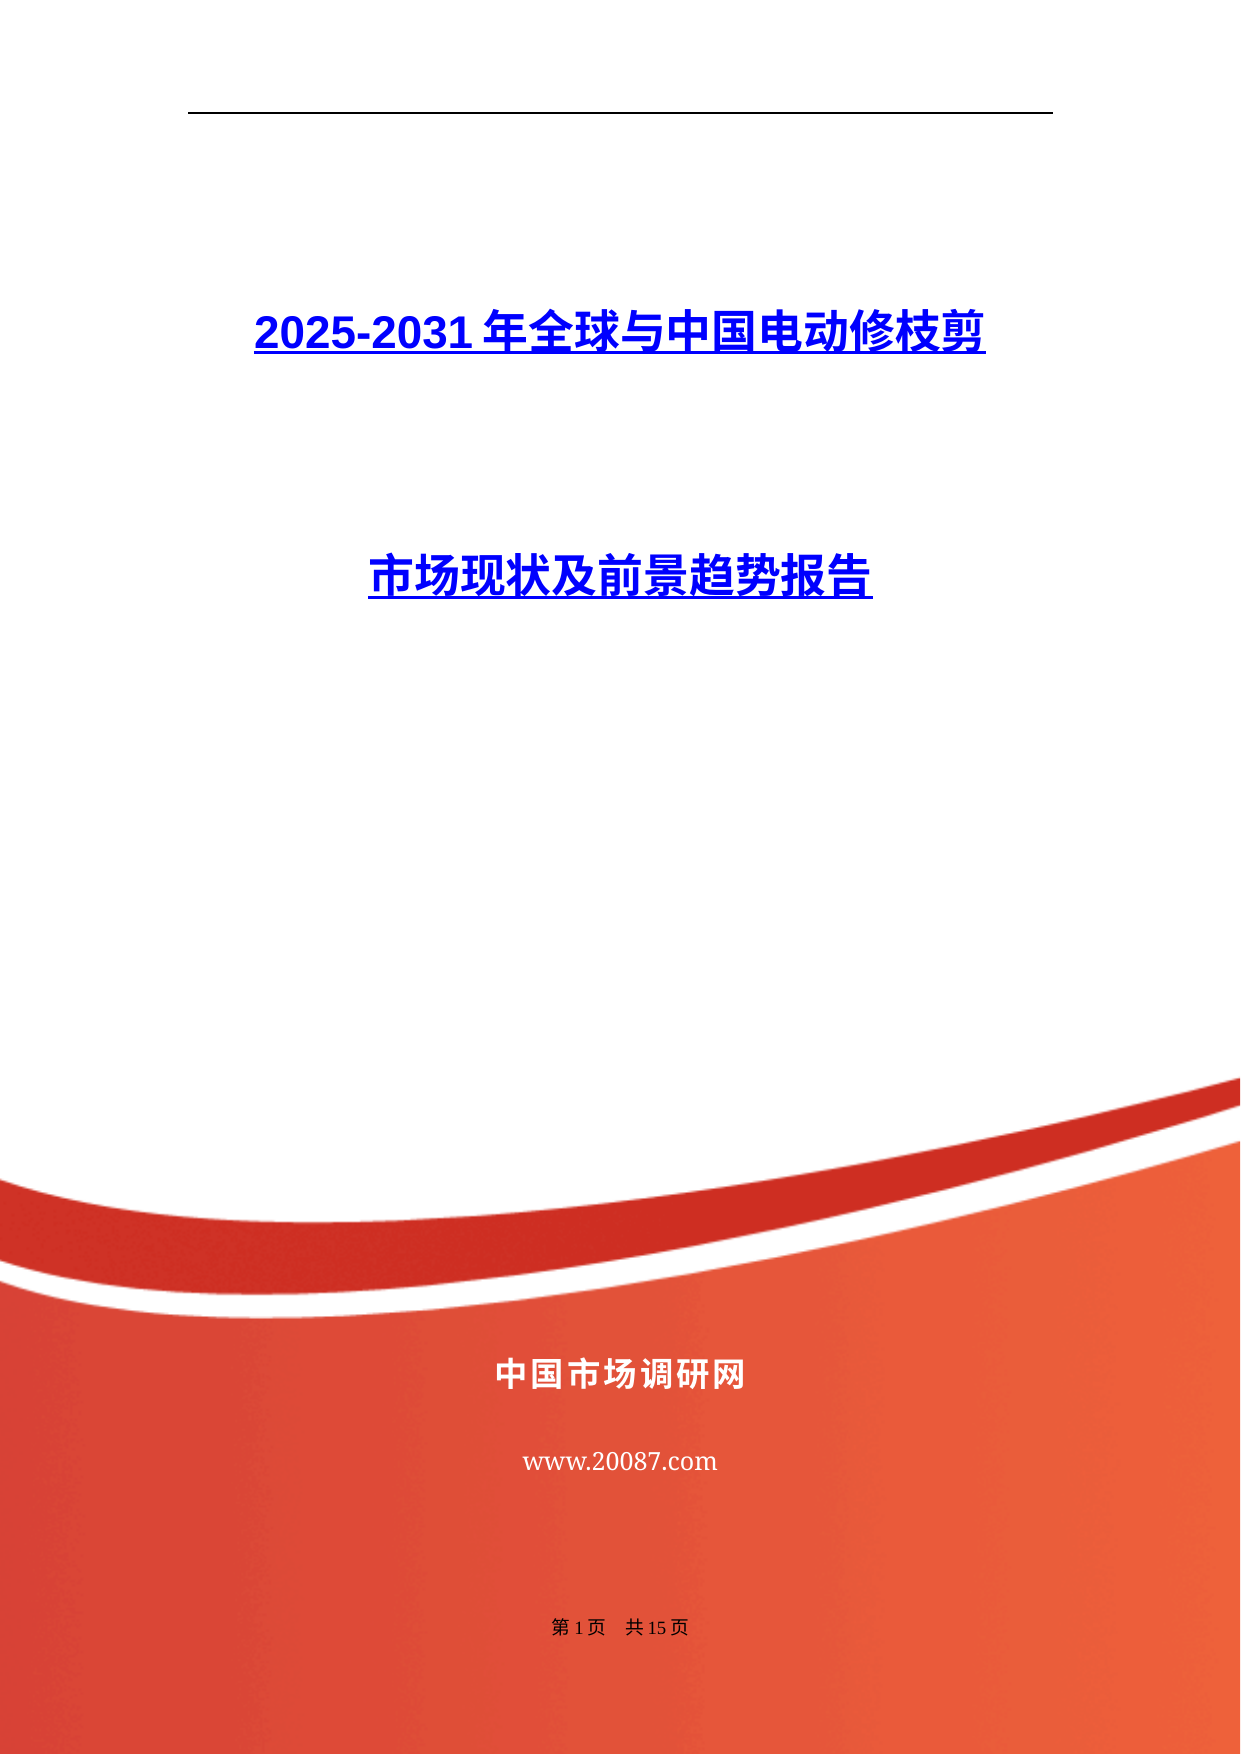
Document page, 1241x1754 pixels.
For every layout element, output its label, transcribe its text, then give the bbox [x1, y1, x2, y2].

subtitle 中国市场调研网 [187, 1339, 1053, 1404]
table_header 2025-2031年全球与中国电动修枝剪市场现状及前景趋势报告 [188, 207, 1053, 773]
picture [0, 1006, 1241, 1754]
text www.20087.com [187, 1428, 1053, 1493]
